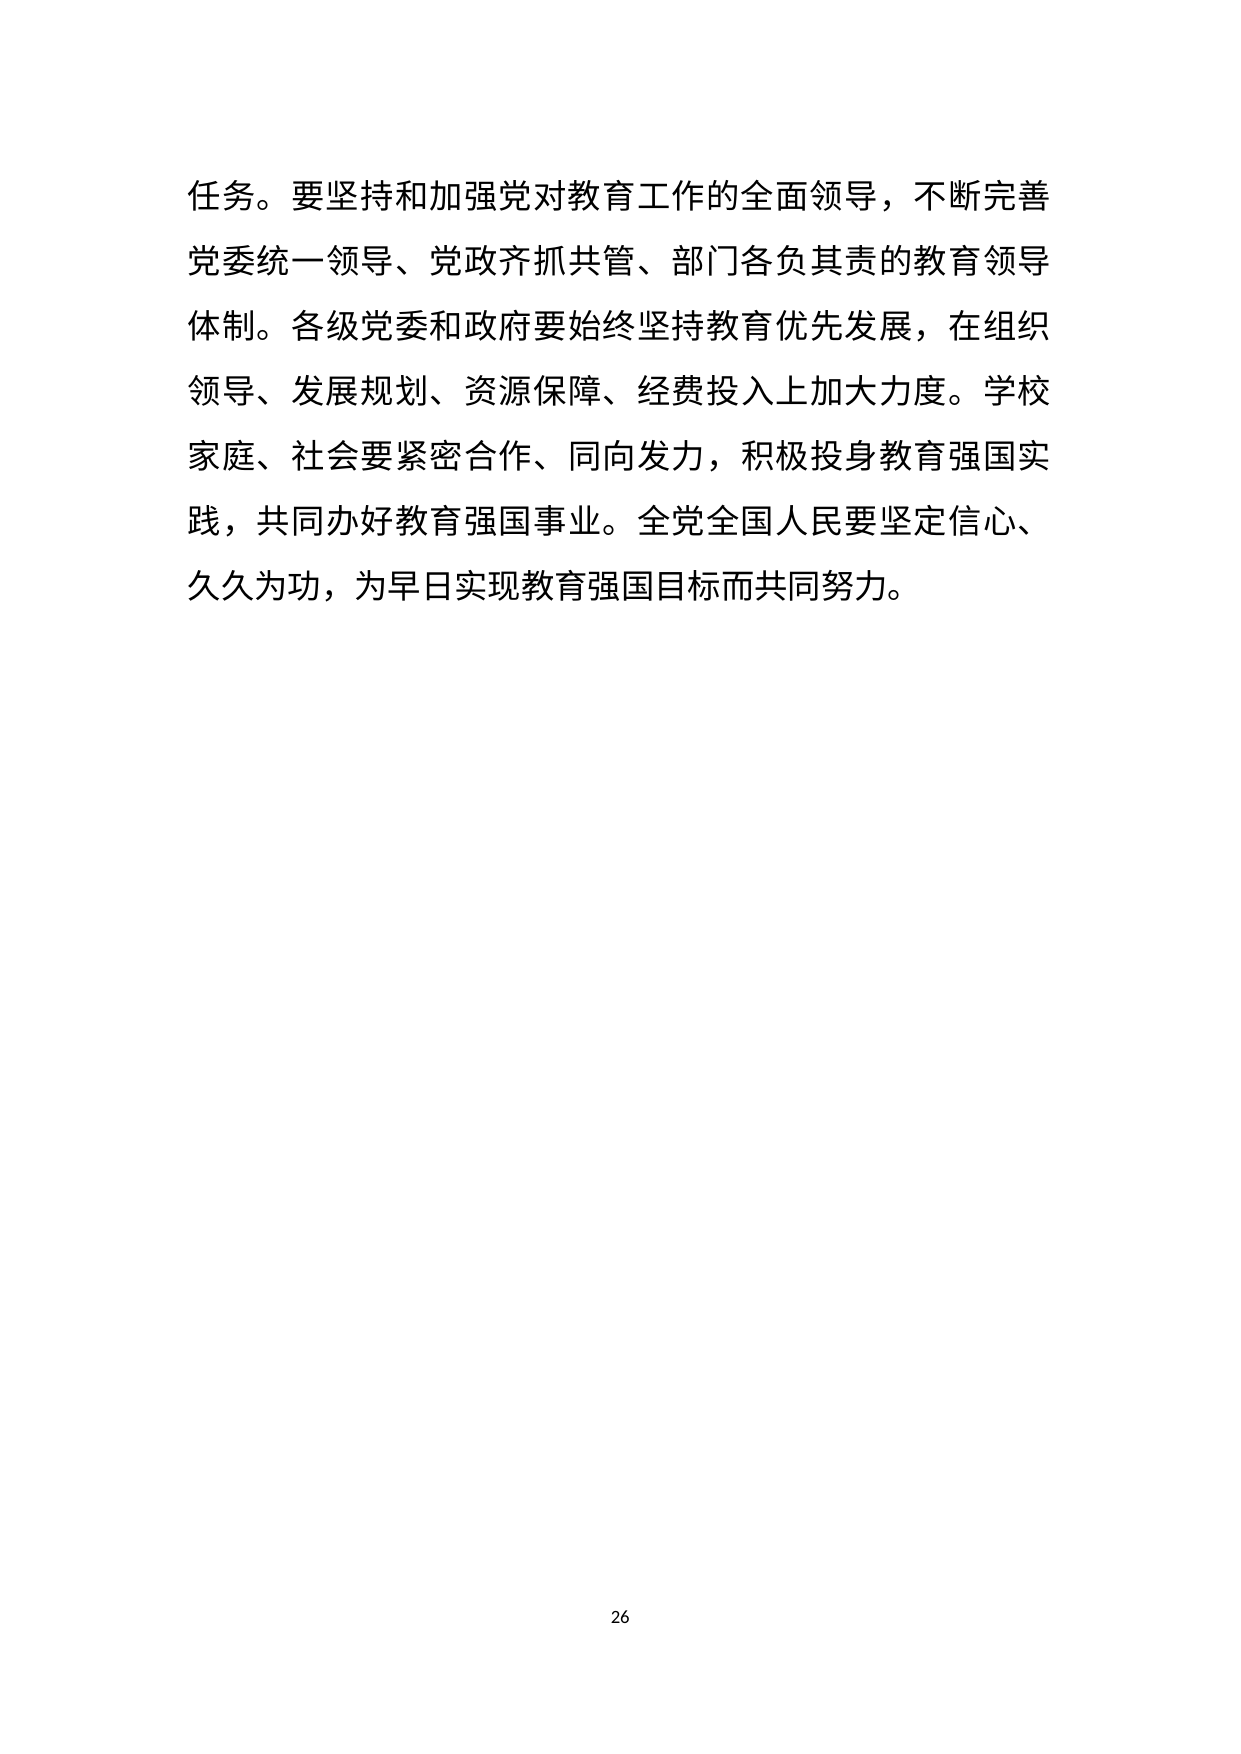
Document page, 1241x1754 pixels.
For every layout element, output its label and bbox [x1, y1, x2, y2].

text [187, 162, 1053, 617]
